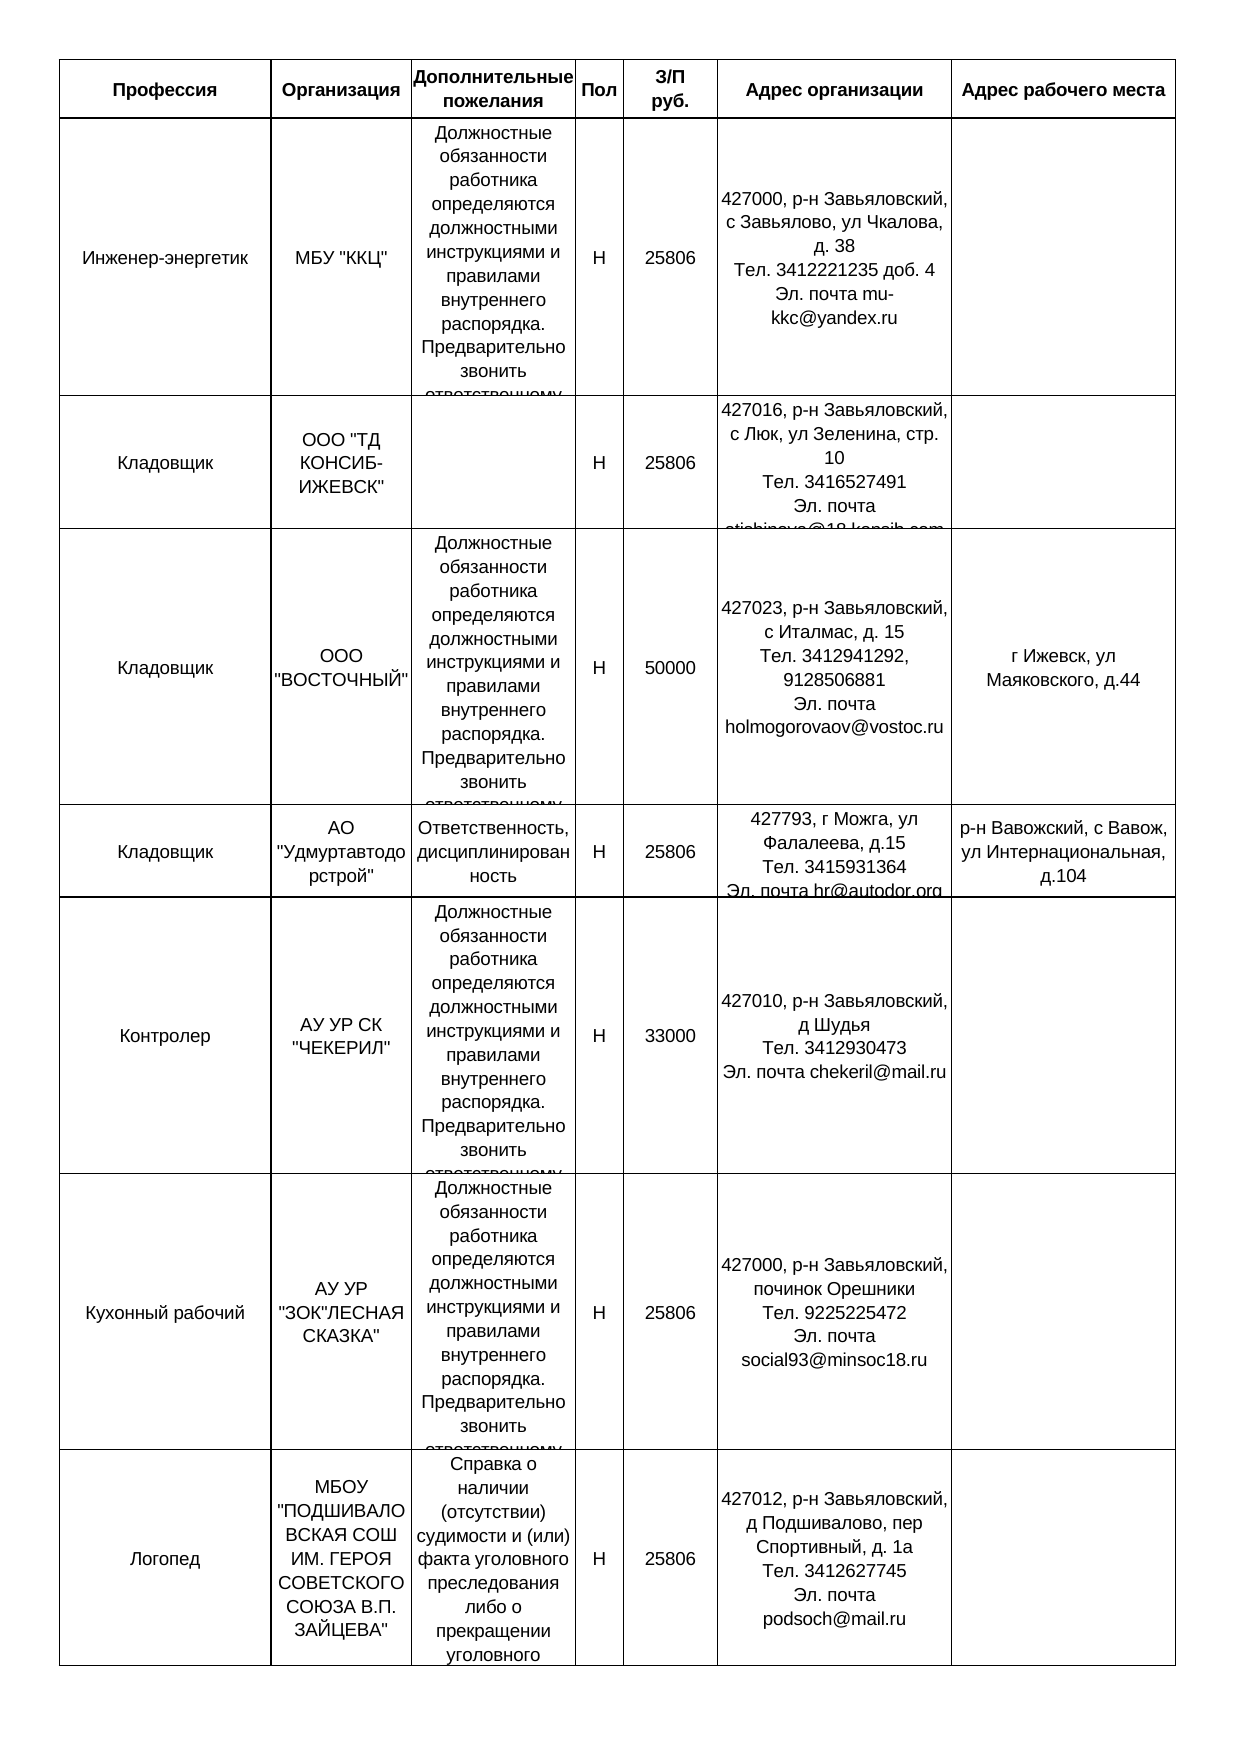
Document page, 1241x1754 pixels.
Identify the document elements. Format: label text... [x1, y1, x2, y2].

table_cell ООО "ВОСТОЧНЫЙ" [272, 529, 411, 804]
table_cell Дополнительные пожелания [412, 60, 575, 117]
table_cell Н [576, 529, 623, 804]
table_cell [952, 119, 1175, 395]
table_cell Н [576, 898, 623, 1172]
table_cell 25806 [624, 1450, 717, 1665]
table_cell АУ УР "ЗОК"ЛЕСНАЯ СКАЗКА" [272, 1174, 411, 1449]
table_cell 427000, р-н Завьяловский, с Завьялово, ул Чкалова, д. 38 Тел. 3412221235 доб. 4 Эл. почта mu-kkc@yandex.ru [718, 119, 951, 395]
table_cell [952, 1450, 1175, 1665]
table_cell 25806 [624, 1174, 717, 1449]
table_cell АУ УР СК "ЧЕКЕРИЛ" [272, 898, 411, 1172]
table_cell Контролер [60, 898, 270, 1172]
table_cell Н [576, 119, 623, 395]
table_cell АО "Удмуртавтодорстрой" [272, 805, 411, 896]
table_cell 427016, р-н Завьяловский, с Люк, ул Зеленина, стр. 10 Тел. 3416527491 Эл. почта atishinova@18.konsib.com [718, 396, 951, 528]
table_cell 427010, р-н Завьяловский, д Шудья Тел. 3412930473 Эл. почта chekeril@mail.ru [718, 898, 951, 1172]
table_cell ООО "ТД КОНСИБ-ИЖЕВСК" [272, 396, 411, 528]
table_cell Пол [576, 60, 623, 117]
table_cell Кухонный рабочий [60, 1174, 270, 1449]
table_cell Н [576, 1174, 623, 1449]
table_cell МБОУ "ПОДШИВАЛОВСКАЯ СОШ ИМ. ГЕРОЯ СОВЕТСКОГО СОЮЗА В.П. ЗАЙЦЕВА" [272, 1450, 411, 1665]
table_cell МБУ "ККЦ" [272, 119, 411, 395]
table_cell З/П руб. [624, 60, 717, 117]
table_cell Организация [272, 60, 411, 117]
table_cell 25806 [624, 805, 717, 896]
table_cell Справка о наличии (отсутствии) судимости и (или) факта уголовного преследования либо о прекращении уголовного преследования [412, 1450, 575, 1665]
table_cell Кладовщик [60, 805, 270, 896]
table_cell 427012, р-н Завьяловский, д Подшивалово, пер Спортивный, д. 1а Тел. 3412627745 Эл. почта podsoch@mail.ru [718, 1450, 951, 1665]
table_cell Н [576, 805, 623, 896]
table_cell [952, 1174, 1175, 1449]
table_cell Адрес рабочего места [952, 60, 1175, 117]
table_cell [412, 396, 575, 528]
table_cell Адрес организации [718, 60, 951, 117]
table_cell 427000, р-н Завьяловский, починок Орешники Тел. 9225225472 Эл. почта social93@minsoc18.ru [718, 1174, 951, 1449]
table_cell Инженер-энергетик [60, 119, 270, 395]
table_cell Кладовщик [60, 529, 270, 804]
table_cell Н [576, 1450, 623, 1665]
table_cell 25806 [624, 119, 717, 395]
table_cell г Ижевск, ул Маяковского, д.44 [952, 529, 1175, 804]
table_cell 33000 [624, 898, 717, 1172]
table_cell 427023, р-н Завьяловский, с Италмас, д. 15 Тел. 3412941292, 9128506881 Эл. почта holmogorovaov@vostoc.ru [718, 529, 951, 804]
table_cell 427793, г Можга, ул Фалалеева, д.15 Тел. 3415931364 Эл. почта hr@autodor.org [718, 805, 951, 896]
table_cell р-н Вавожский, с Вавож, ул Интернациональная, д.104 [952, 805, 1175, 896]
table_cell Н [576, 396, 623, 528]
table_cell 50000 [624, 529, 717, 804]
table_cell Кладовщик [60, 396, 270, 528]
table_cell [952, 396, 1175, 528]
table_cell Логопед [60, 1450, 270, 1665]
table_cell [952, 898, 1175, 1172]
table_cell Ответственность, дисциплинированность [412, 805, 575, 896]
table_cell 25806 [624, 396, 717, 528]
table_cell Профессия [60, 60, 270, 117]
